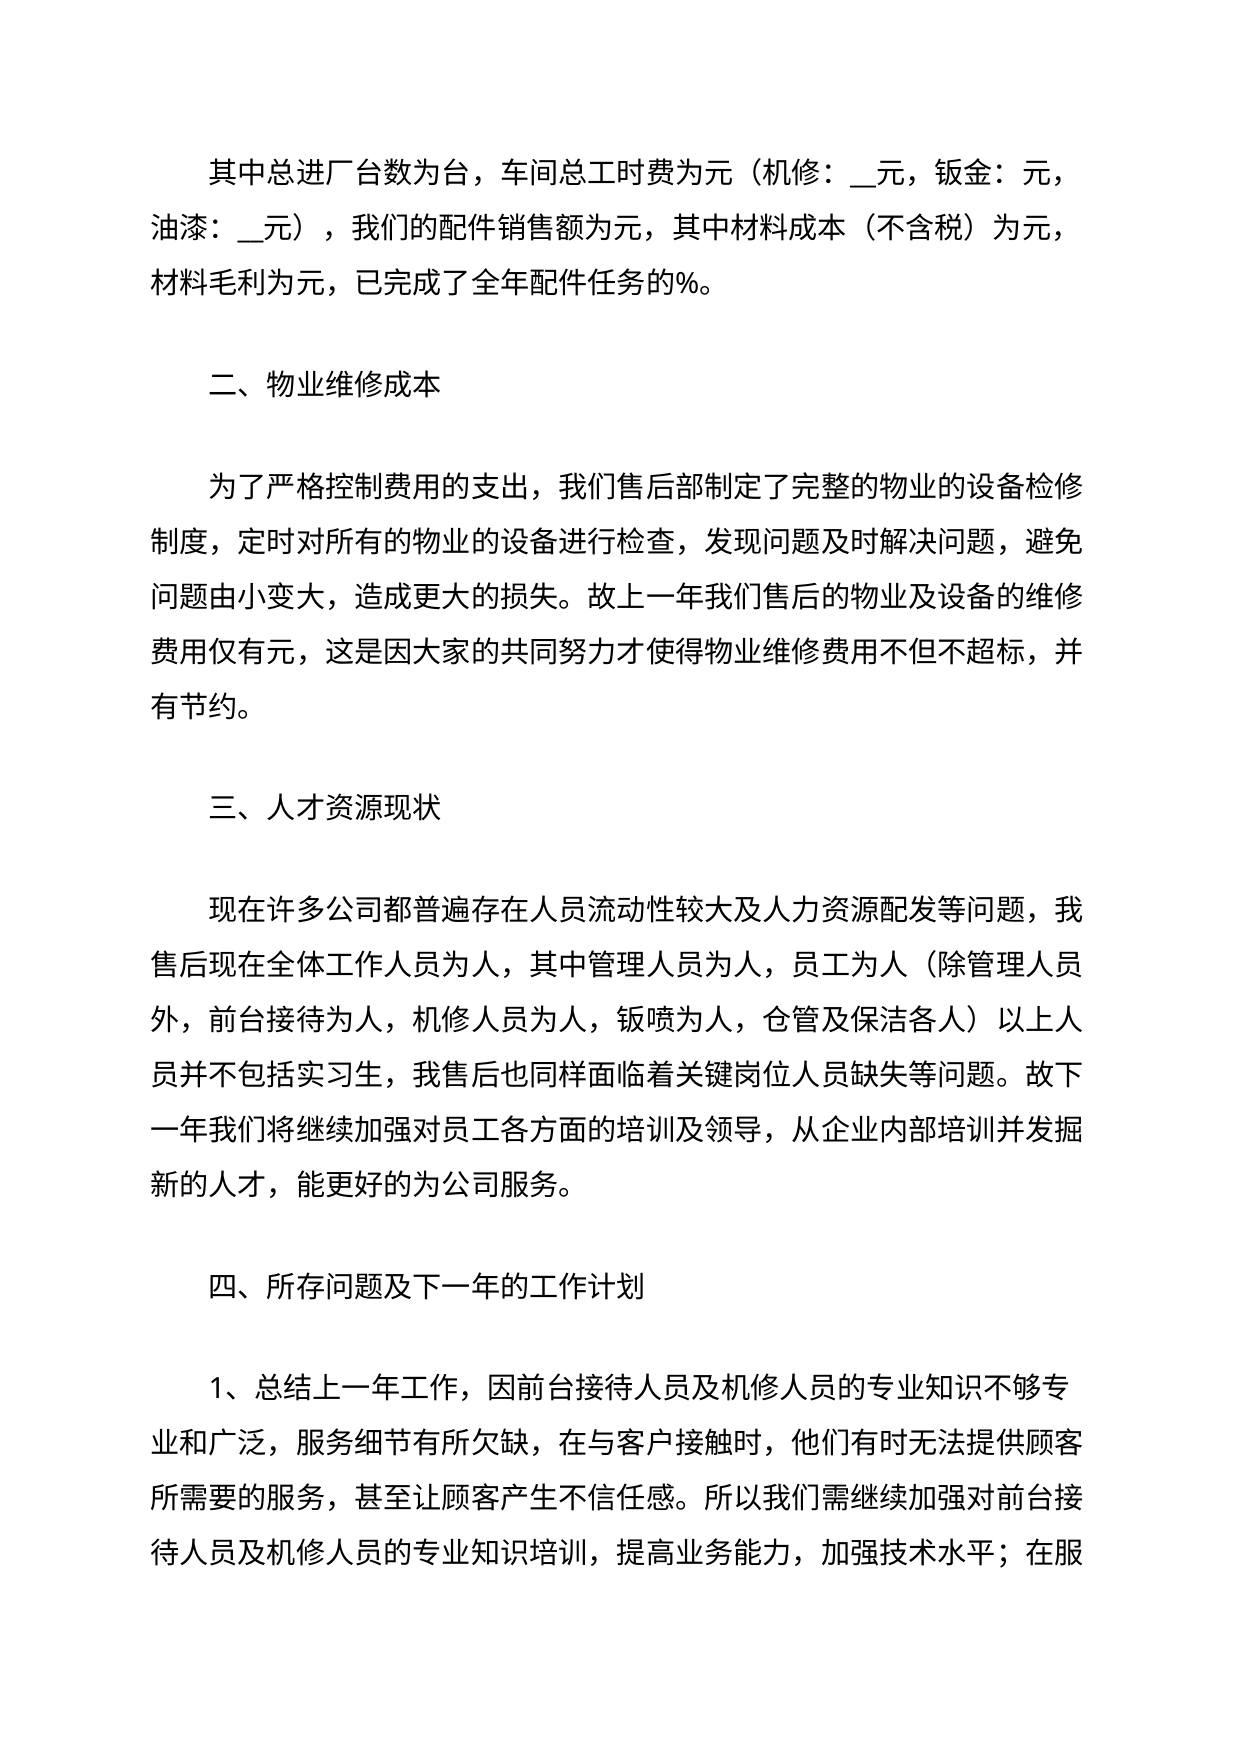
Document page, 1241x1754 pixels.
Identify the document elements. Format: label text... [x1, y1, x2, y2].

text 四、所存问题及下一年的工作计划 [150, 1263, 1090, 1305]
text 其中总进厂台数为台，车间总工时费为元（机修：__元，钣金：元，油漆：__元），我们的配件销售额为元，其中材料成本（不含税）为元，材料毛利为元，已完成了全年配件任务的%。 [150, 150, 1090, 302]
text 现在许多公司都普遍存在人员流动性较大及人力资源配发等问题，我售后现在全体工作人员为人，其中管理人员为人，员工为人（除管理人员外，前台接待为人，机修人员为人，钣喷为人，仓管及保洁各人）以上人员并不包括实习生，我售后也同样面临着关键岗位人员缺失等问题。故下一年我们将继续加强对员工各方面的培训及领导，从企业内部培训并发掘新的人才，能更好的为公司服务。 [150, 887, 1090, 1204]
text 二、物业维修成本 [150, 362, 1090, 404]
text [150, 1365, 1090, 1572]
text 为了严格控制费用的支出，我们售后部制定了完整的物业的设备检修制度，定时对所有的物业的设备进行检查，发现问题及时解决问题，避免问题由小变大，造成更大的损失。故上一年我们售后的物业及设备的维修费用仅有元，这是因大家的共同努力才使得物业维修费用不但不超标，并有节约。 [150, 464, 1090, 726]
text 三、人才资源现状 [150, 785, 1090, 827]
